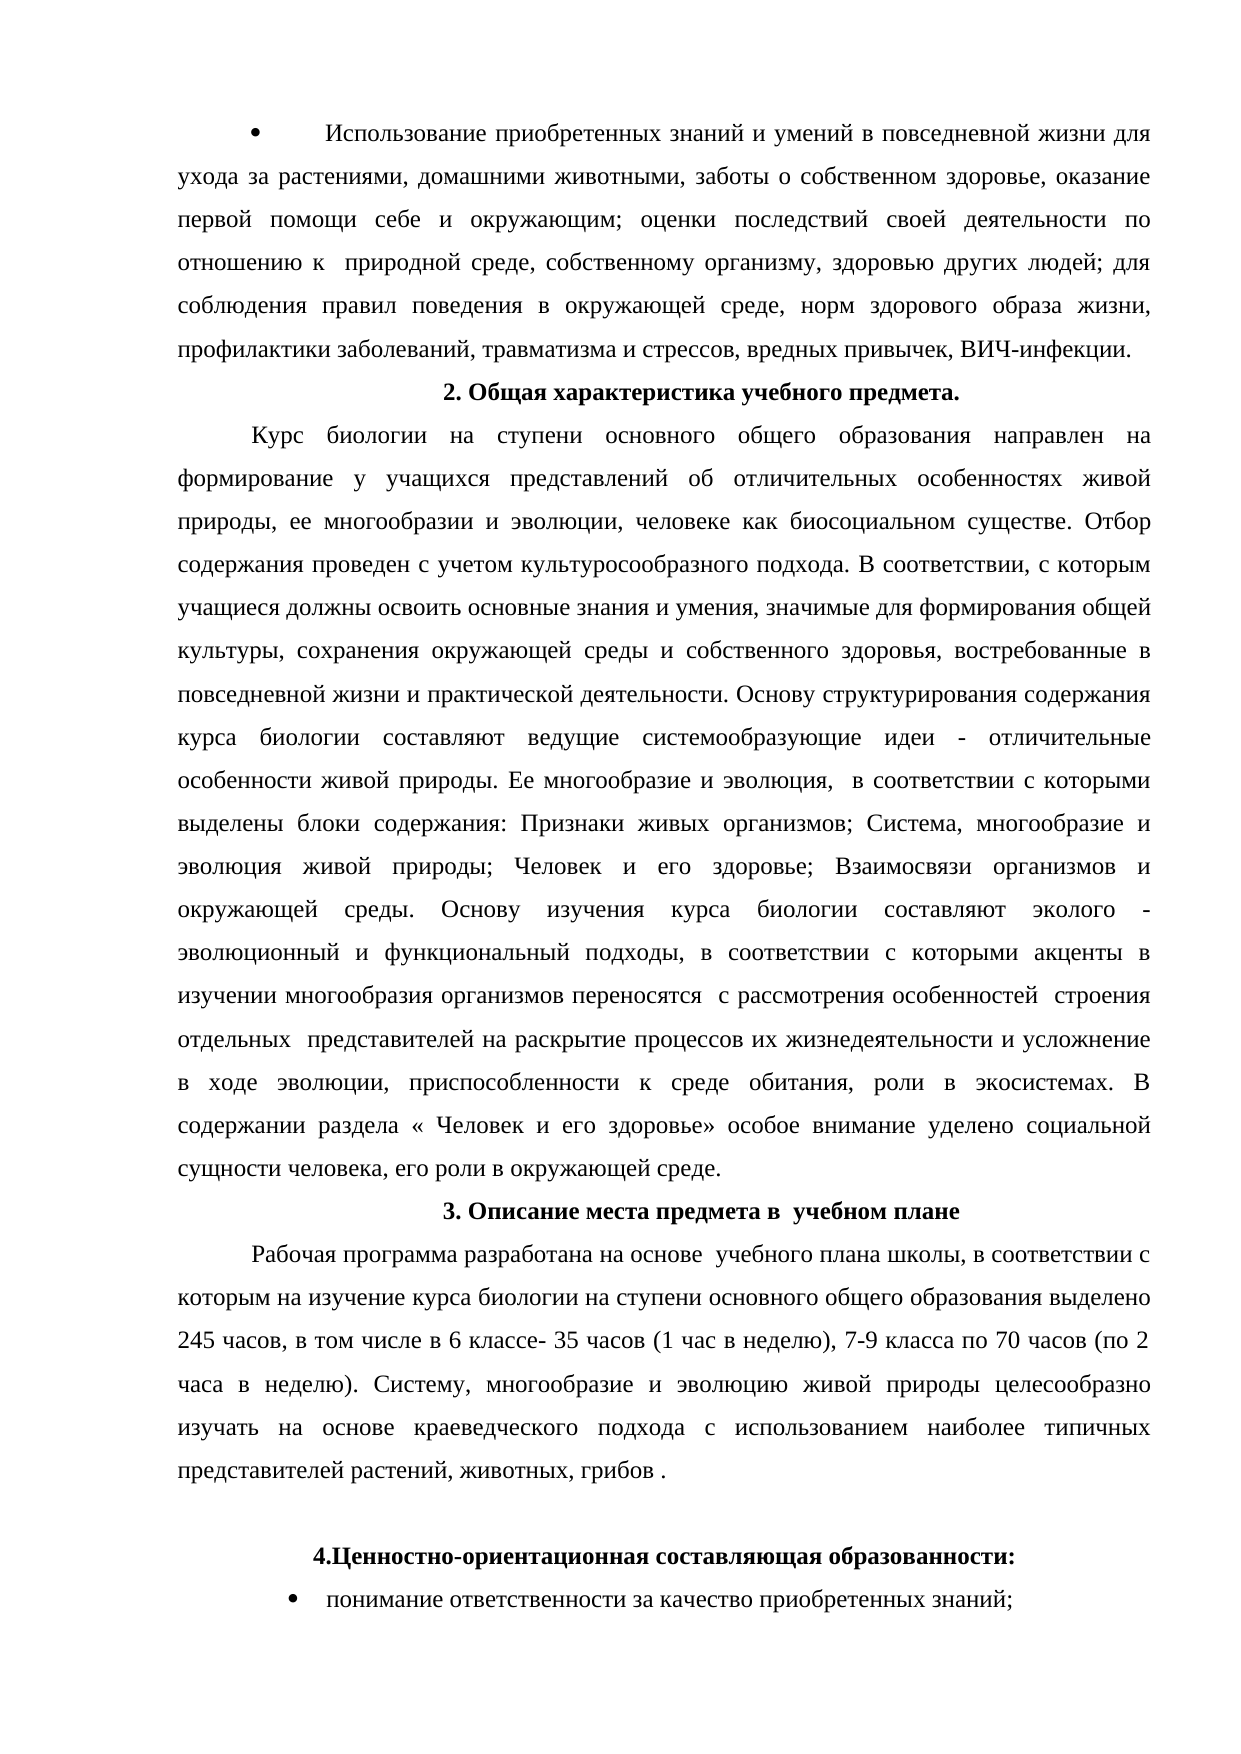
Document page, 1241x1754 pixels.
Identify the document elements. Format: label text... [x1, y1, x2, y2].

text Курс биологии на ступени основного общего образования направлен на формирование у учащихся представлений об отличительных особенностях живой природы, ее многообразии и эволюции, человеке как биосоциальном существе. Отбор содержания проведен с учетом культуросообразного подхода. В соответствии, с которым учащиеся должны освоить основные знания и умения, значимые для формирования общей культуры, сохранения окружающей среды и собственного здоровья, востребованные в повседневной жизни и практической деятельности. Основу структурирования содержания курса биологии составляют ведущие системообразующие идеи - отличительные особенности живой природы. Ее многообразие и эволюция, в соответствии с которыми выделены блоки содержания: Признаки живых организмов; Система, многообразие и эволюция живой природы; Человек и его здоровье; Взаимосвязи организмов и окружающей среды. Основу изучения курса биологии составляют эколого - эволюционный и функциональный подходы, в соответствии с которыми акценты в изучении многообразия организмов переносятся с рассмотрения особенностей строения отдельных представителей на раскрытие процессов их жизнедеятельности и усложнение в ходе эволюции, приспособленности к среде обитания, роли в экосистемах. В содержании раздела « Человек и его здоровье» особое внимание уделено социальной сущности человека, его роли в окружающей среде. [177, 420, 1152, 1182]
text 3. Описание места предмета в учебном плане [177, 1196, 1152, 1225]
list Использование приобретенных знаний и умений в повседневной жизни для ухода за растениями, домашними животными, заботы о собственном здоровье, оказание первой помощи себе и окружающим; оценки последствий своей деятельности по отношению к природной среде, собственному организму, здоровью других людей; для соблюдения правил поведения в окружающей среде, норм здорового образа жизни, профилактики заболеваний, травматизма и стрессов, вредных привычек, ВИЧ-инфекции. [177, 118, 1152, 362]
list понимание ответственности за качество приобретенных знаний; [288, 1584, 1152, 1613]
text 4.Ценностно-ориентационная составляющая образованности: [177, 1541, 1152, 1570]
text Рабочая программа разработана на основе учебного плана школы, в соответствии с которым на изучение курса биологии на ступени основного общего образования выделено 245 часов, в том числе в 6 классе- 35 часов (1 час в неделю), 7-9 класса по 70 часов (по 2 часа в неделю). Систему, многообразие и эволюцию живой природы целесообразно изучать на основе краеведческого подхода с использованием наиболее типичных представителей растений, животных, грибов . [177, 1239, 1152, 1484]
text 2. Общая характеристика учебного предмета. [177, 377, 1152, 406]
